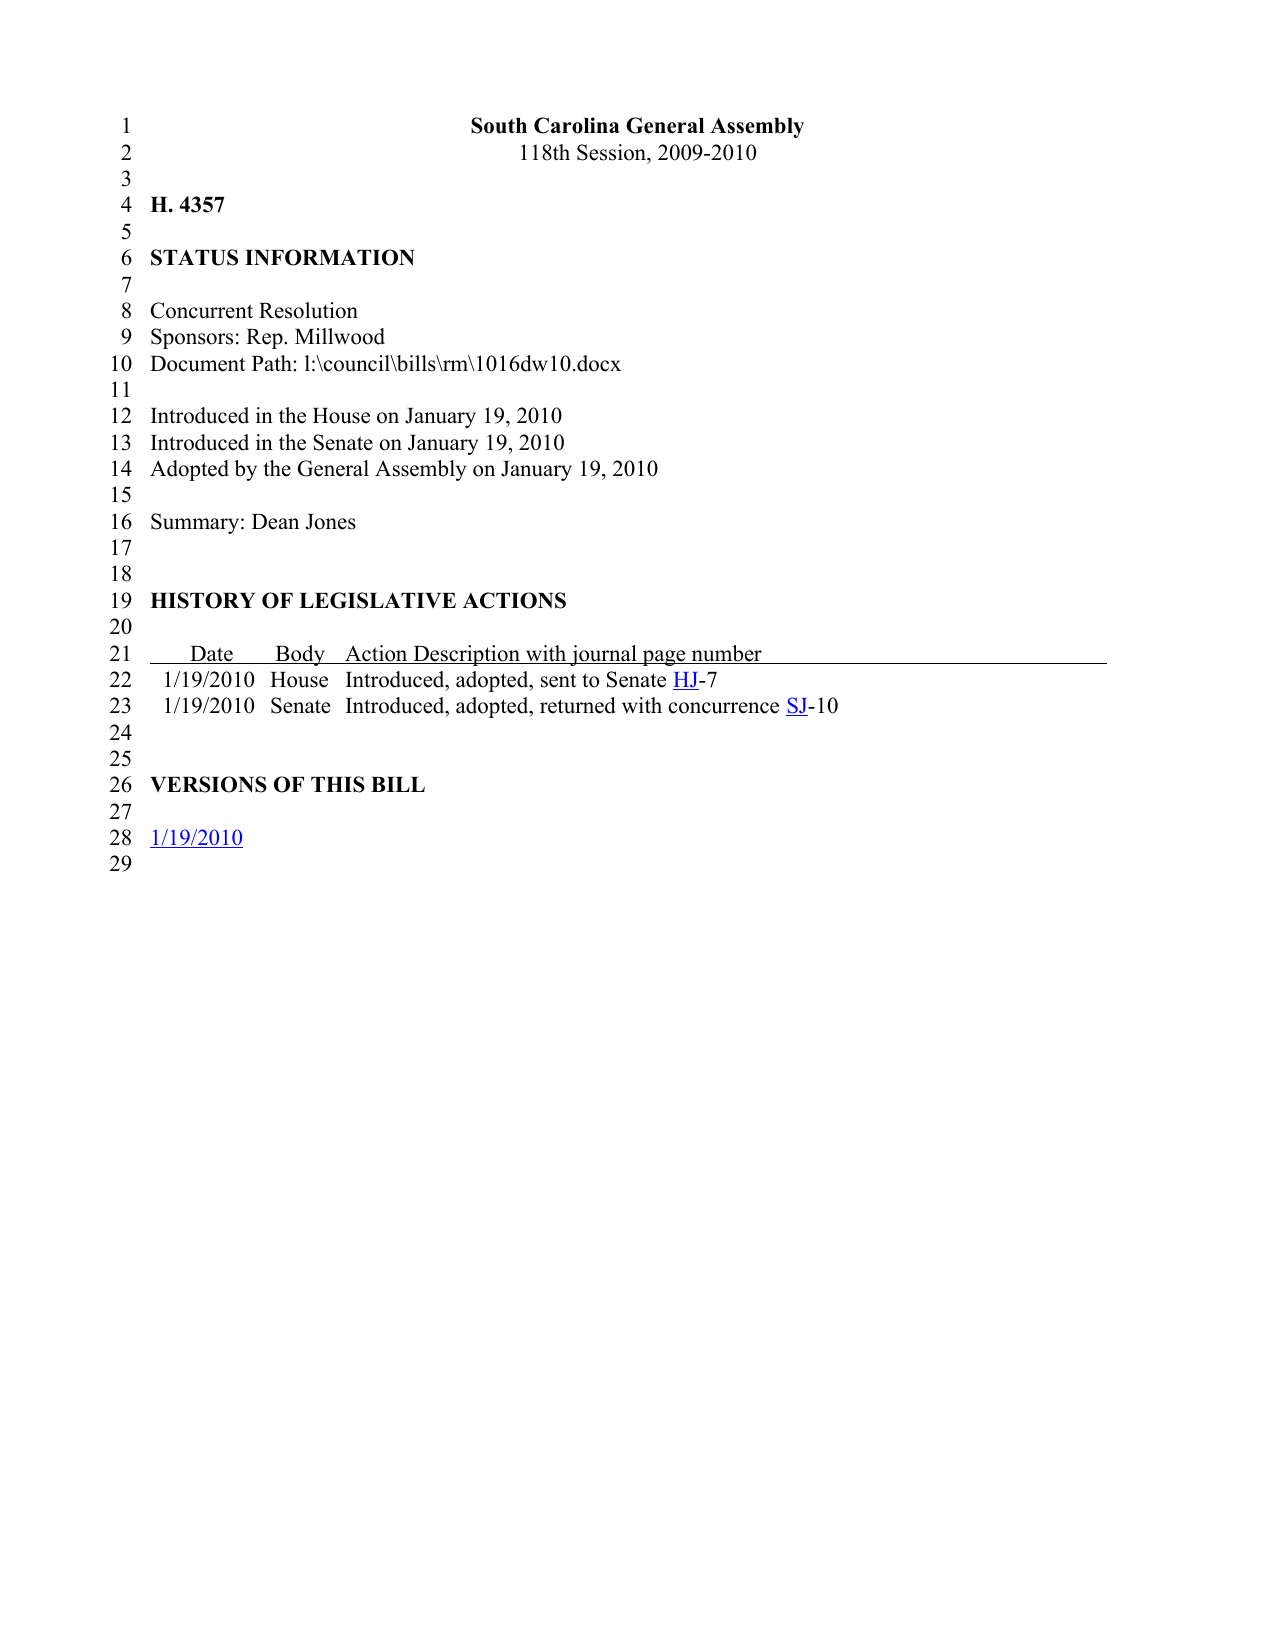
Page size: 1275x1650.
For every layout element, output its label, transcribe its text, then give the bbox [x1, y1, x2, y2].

text STATUS INFORMATION [150, 244, 1125, 271]
text 1/19/2010 Senate Introduced, adopted, returned with concurrence SJ-10 [150, 692, 1125, 719]
text Adopted by the General Assembly on January 19, 2010 [150, 455, 1125, 481]
text HISTORY OF LEGISLATIVE ACTIONS [150, 587, 1125, 613]
text Document Path: l:\council\bills\rm\1016dw10.docx [150, 350, 1125, 376]
text H. 4357 [150, 192, 1125, 218]
text VERSIONS OF THIS BILL [150, 771, 1125, 798]
text 118th Session, 2009-2010 [150, 139, 1125, 165]
text Concurrent Resolution [150, 297, 1125, 323]
text Introduced in the Senate on January 19, 2010 [150, 429, 1125, 455]
text 1/19/2010 House Introduced, adopted, sent to Senate HJ-7 [150, 666, 1125, 692]
text South Carolina General Assembly [150, 112, 1125, 139]
text Date Body Action Description with journal page number [150, 639, 1125, 666]
text Sponsors: Rep. Millwood [150, 323, 1125, 350]
text Introduced in the House on January 19, 2010 [150, 402, 1125, 429]
text Summary: Dean Jones [150, 508, 1125, 534]
text 1/19/2010 [150, 824, 1125, 850]
